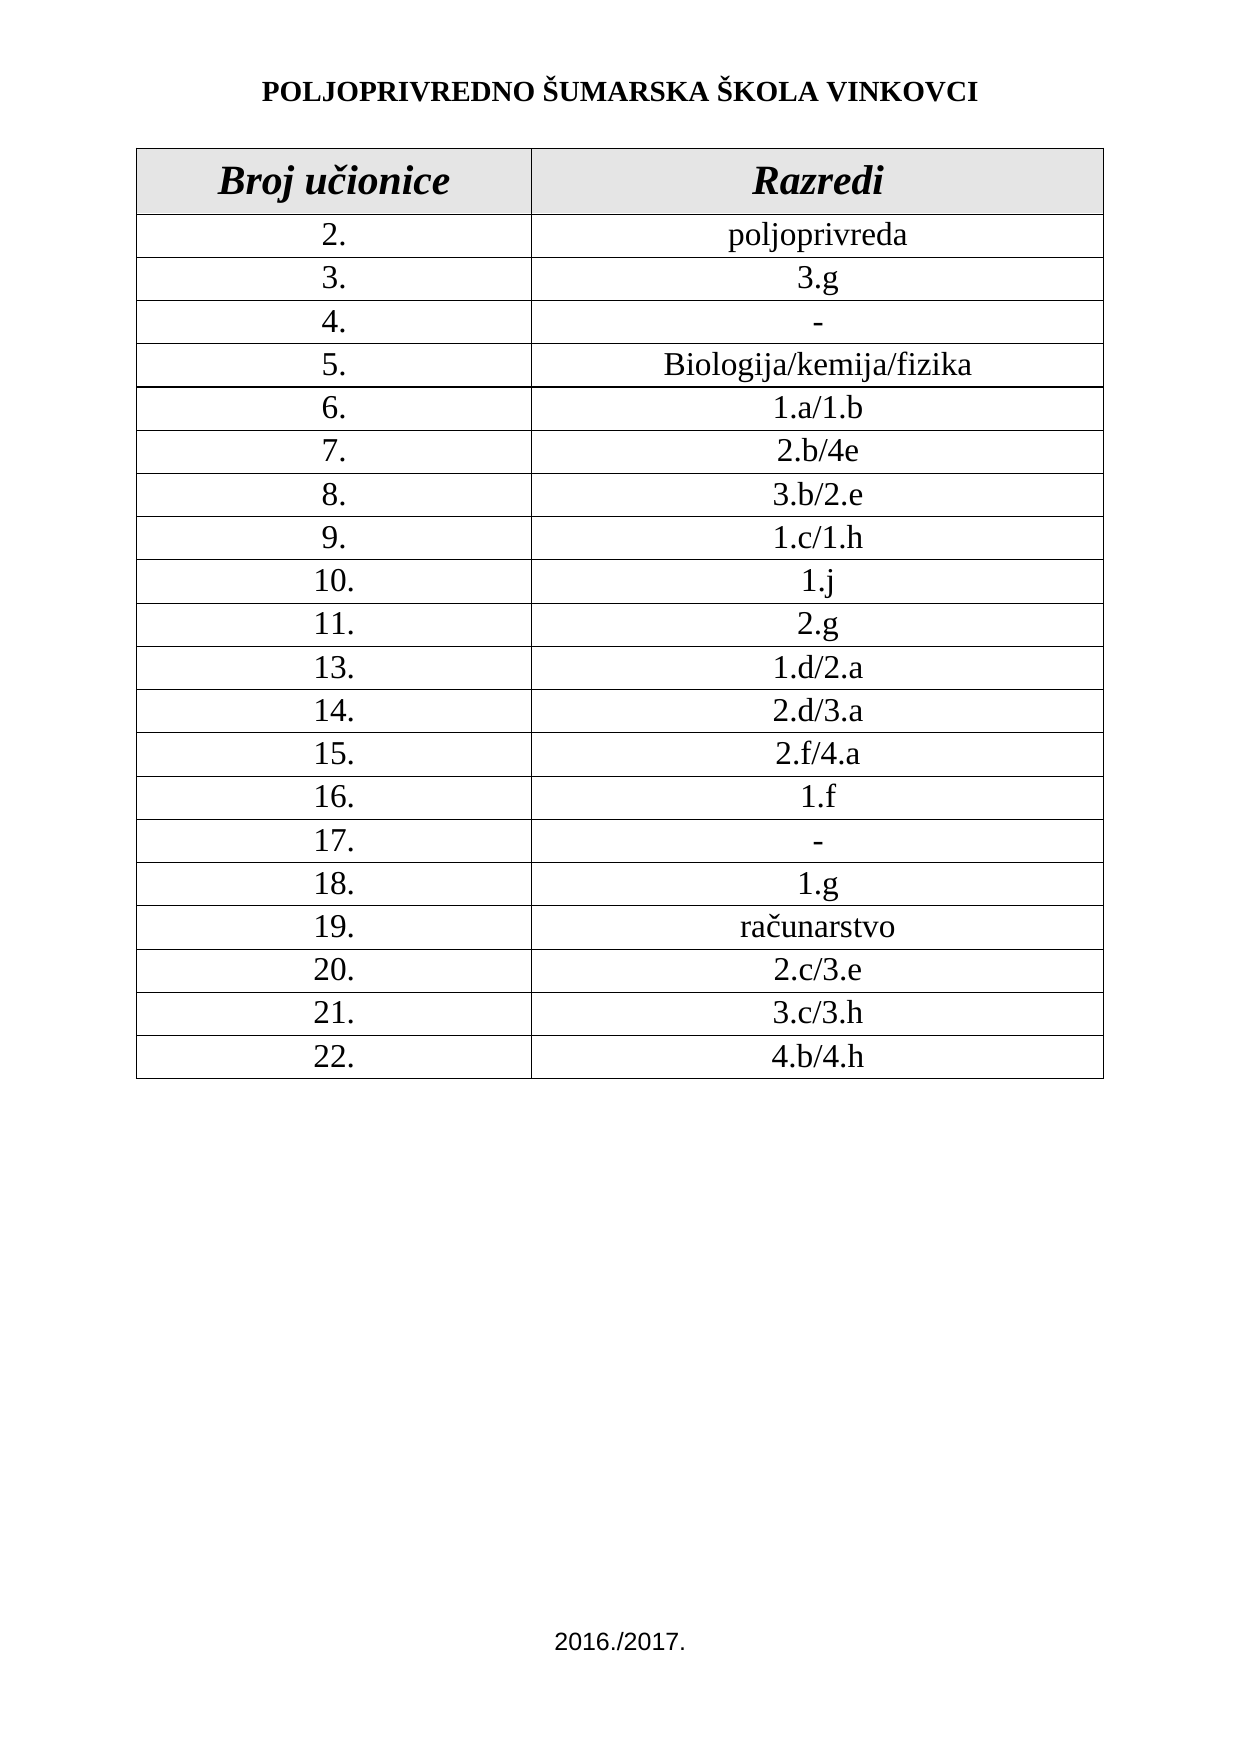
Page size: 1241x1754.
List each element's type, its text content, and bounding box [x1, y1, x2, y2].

table_cell 17. [137, 820, 531, 862]
table_cell 18. [137, 863, 531, 905]
table_cell 11. [137, 604, 531, 646]
table_cell 2.d/3.a [532, 690, 1103, 732]
table_header Broj učionice [137, 149, 531, 213]
table_cell 8. [137, 474, 531, 516]
table_cell 4.b/4.h [532, 1036, 1103, 1078]
table_cell 13. [137, 647, 531, 689]
table_cell 4. [137, 301, 531, 343]
table_cell Biologija/kemija/fizika [532, 344, 1103, 386]
table_cell 3.b/2.e [532, 474, 1103, 516]
table_cell 1.c/1.h [532, 517, 1103, 559]
table_cell 1.j [532, 560, 1103, 603]
table_cell 21. [137, 993, 531, 1035]
table_cell računarstvo [532, 906, 1103, 948]
table_cell 2.b/4e [532, 431, 1103, 473]
table_cell 6. [137, 388, 531, 430]
table_cell 2.f/4.a [532, 733, 1103, 776]
table_cell 3.c/3.h [532, 993, 1103, 1035]
table_header Razredi [532, 149, 1103, 213]
table_cell 10. [137, 560, 531, 603]
table_cell 3.g [532, 258, 1103, 300]
table_cell 16. [137, 777, 531, 819]
table_cell - [532, 820, 1103, 862]
table_cell 15. [137, 733, 531, 776]
table_cell 20. [137, 950, 531, 992]
table_cell 5. [137, 344, 531, 386]
table_cell 14. [137, 690, 531, 732]
table_cell 1.g [532, 863, 1103, 905]
table_cell 2.c/3.e [532, 950, 1103, 992]
table_cell 7. [137, 431, 531, 473]
table_cell 19. [137, 906, 531, 948]
table_cell 2. [137, 215, 531, 257]
table_cell poljoprivreda [532, 215, 1103, 257]
table_cell - [532, 301, 1103, 343]
table_cell 9. [137, 517, 531, 559]
table_cell 2.g [532, 604, 1103, 646]
table_cell 1.d/2.a [532, 647, 1103, 689]
table_cell 22. [137, 1036, 531, 1078]
table_cell 3. [137, 258, 531, 300]
table_cell 1.a/1.b [532, 388, 1103, 430]
table_cell 1.f [532, 777, 1103, 819]
